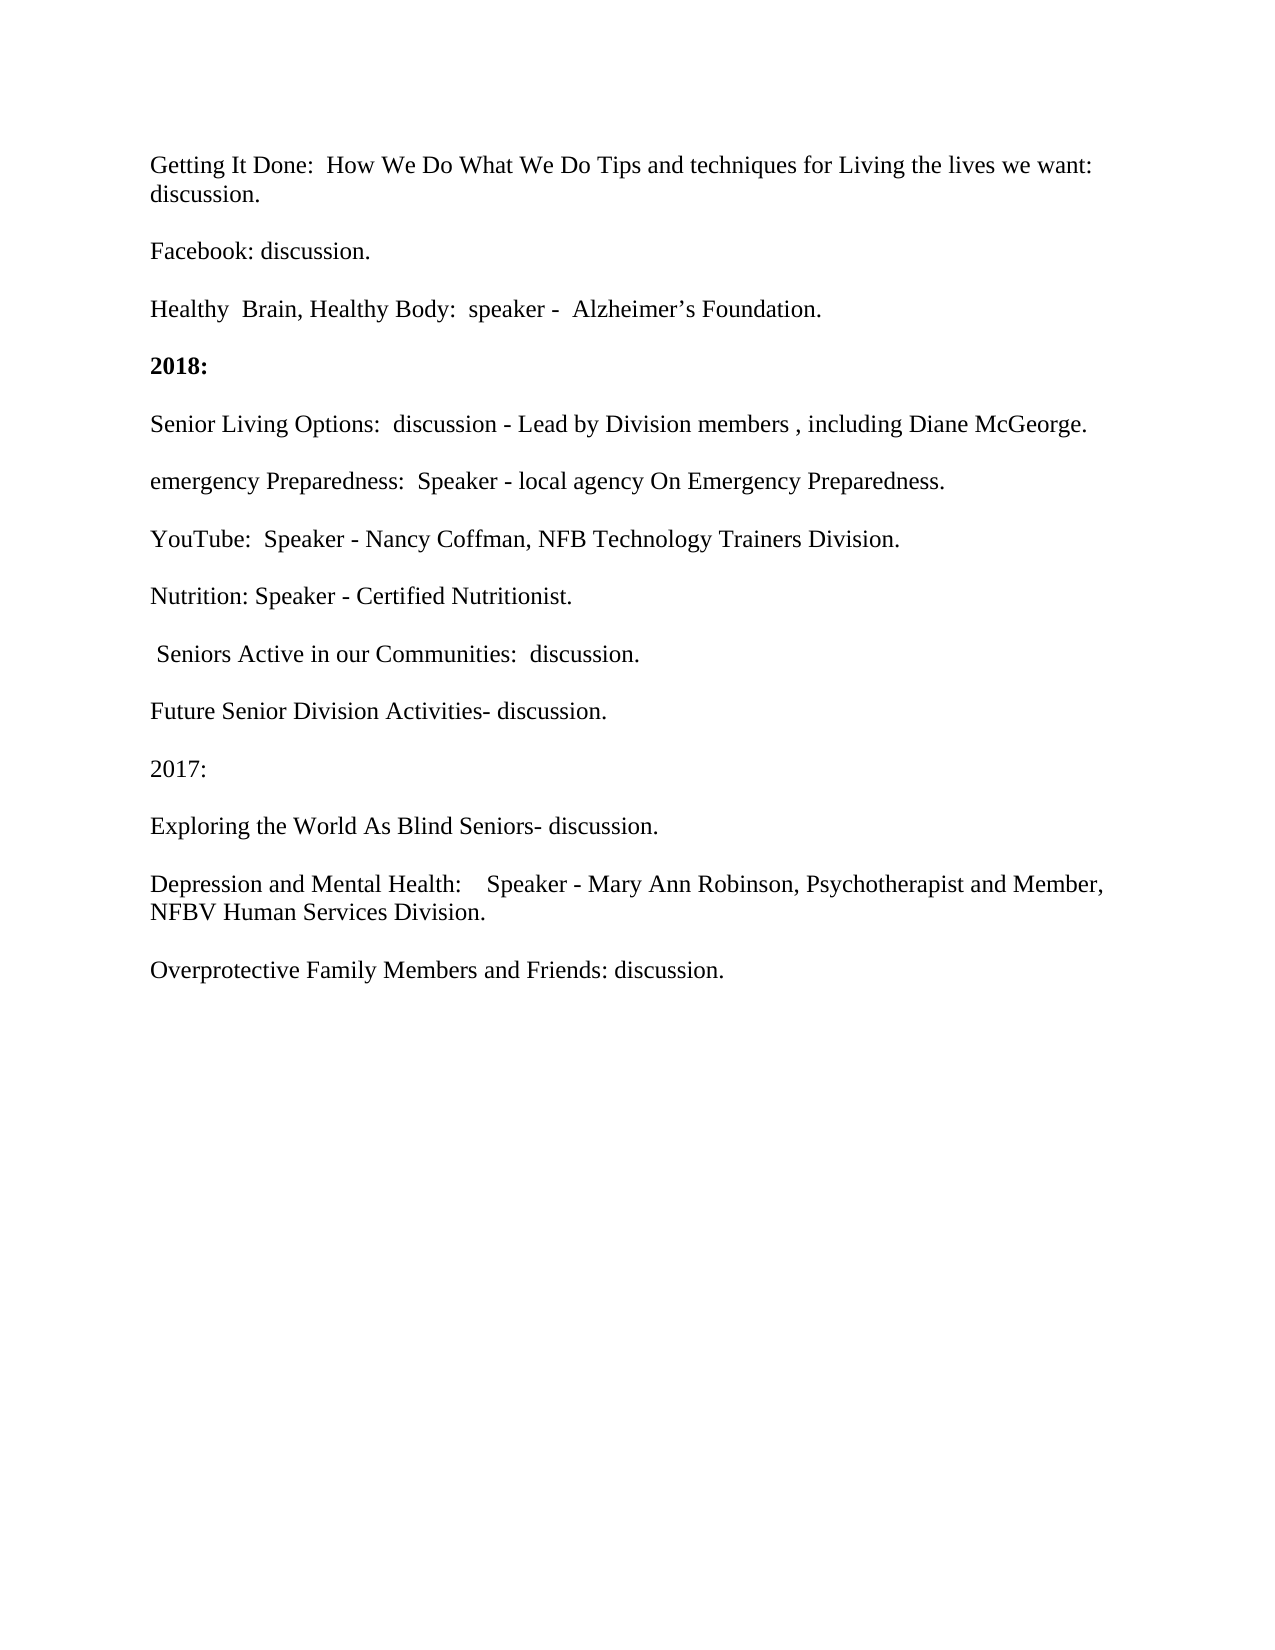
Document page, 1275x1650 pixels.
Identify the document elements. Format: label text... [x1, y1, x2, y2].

text Nutrition: Speaker - Certified Nutritionist. [150, 581, 1125, 610]
text 2017: [150, 754, 1125, 782]
text Future Senior Division Activities- discussion. [150, 696, 1125, 725]
text Seniors Active in our Communities: discussion. [150, 639, 1125, 667]
text Overprotective Family Members and Friends: discussion. [150, 955, 1125, 984]
text Getting It Done: How We Do What We Do Tips and techniques for Living the lives we want: discussion. [150, 150, 1125, 207]
text Senior Living Options: discussion - Lead by Division members , including Diane McGeorge. [150, 409, 1125, 437]
text Depression and Mental Health: Speaker - Mary Ann Robinson, Psychotherapist and Member, NFBV Human Services Division. [150, 869, 1125, 926]
text Facebook: discussion. [150, 236, 1125, 265]
text Exploring the World As Blind Seniors- discussion. [150, 811, 1125, 840]
text Healthy Brain, Healthy Body: speaker - Alzheimer’s Foundation. [150, 294, 1125, 322]
text YouTube: Speaker - Nancy Coffman, NFB Technology Trainers Division. [150, 524, 1125, 552]
text 2018: [150, 351, 1125, 380]
text emergency Preparedness: Speaker - local agency On Emergency Preparedness. [150, 466, 1125, 495]
